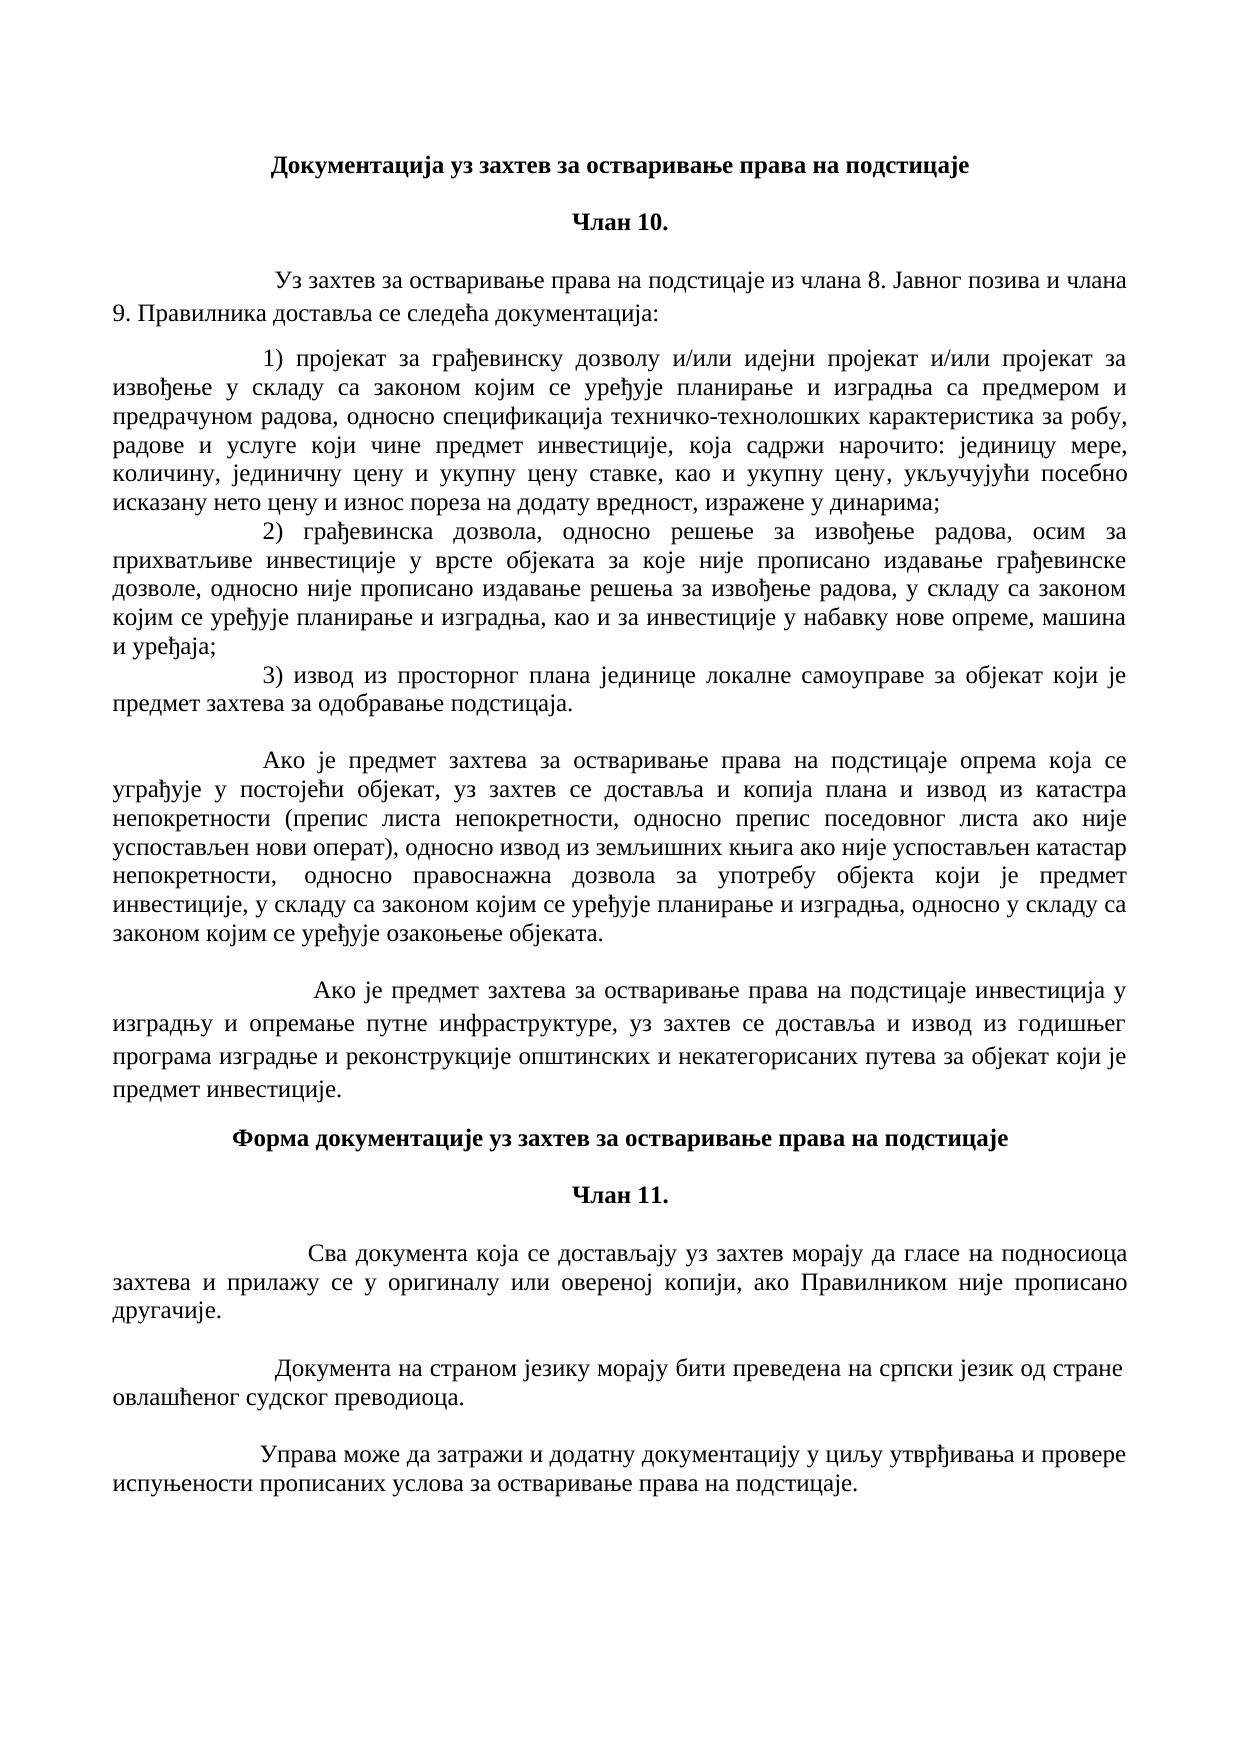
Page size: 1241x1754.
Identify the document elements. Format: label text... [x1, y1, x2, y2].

text Управа може да затражи и додатну документацију у циљу утврђивања и провере испуњености прописаних услова за остваривање права на подстицаје. [112, 1439, 1128, 1497]
text Сва документа која се достављају уз захтев морају да гласе на подносиоца захтева и прилажу се у оригиналу или овереној копији, ако Правилником није прописано другачије. [112, 1238, 1128, 1324]
text 3) извод из просторног плана јединице локалне самоуправе за објекат који је предмет захтева за одобравање подстицаја. [112, 660, 1128, 717]
text Документа на страном језику морају бити преведена на српски језик од стране овлашћеног судског преводиоца. [112, 1353, 1128, 1411]
text Уз захтев за остваривање права на подстицаје из члана 8. Јавног позива и члана 9. Правилника доставља се следећа документација: [112, 265, 1128, 327]
text Ако је предмет захтева за остваривање права на подстицаје опрема која се уграђује у постојећи објекат, уз захтев се доставља и копија плана и извод из катастра непокретности (препис листа непокретности, односно препис поседовног листа ако није успостављен нови операт), односно извод из земљишних књига ако није успостављен катастар непокретности, односно правоснажна дозвола за употребу објекта који је предмет инвестиције, у складу са законом којим се уређује планирање и изградња, односно у складу са законом којим се уређује озакоњење објеката. [112, 745, 1128, 947]
text Ако је предмет захтева за остваривање права на подстицаје инвестиција у изградњу и опремање путне инфраструктуре, уз захтев се доставља и извод из годишњег програма изградње и реконструкције општинских и некатегорисаних путева за објекат који је предмет инвестиције. [112, 975, 1128, 1103]
text Документација уз захтев за остваривање права на подстицаје [112, 150, 1128, 179]
text Форма документације уз захтев за остваривање права на подстицаје [112, 1123, 1128, 1152]
text Члан 10. [112, 207, 1128, 236]
text 1) пројекат за грађевинску дозволу и/или идејни пројекат и/или пројекат за извођење у складу са законом којим се уређује планирање и изградња са предмером и предрачуном радова, односно спецификација техничко-технолошких карактеристика за робу, радове и услуге који чине предмет инвестиције, која садржи нарочито: јединицу мере, количину, јединичну цену и укупну цену ставке, као и укупну цену, укључујући посебно исказану нето цену и износ пореза на додату вредност, изражене у динарима; [112, 343, 1128, 516]
text 2) грађевинска дозвола, односно решење за извођење радова, осим за прихватљиве инвестиције у врсте објеката за које није прописано издавање грађевинске дозволе, односно није прописано издавање решења за извођење радова, у складу са законом којим се уређује планирање и изградња, као и за инвестиције у набавку нове опреме, машина и уређаја; [112, 516, 1128, 660]
text Члан 11. [112, 1181, 1128, 1209]
